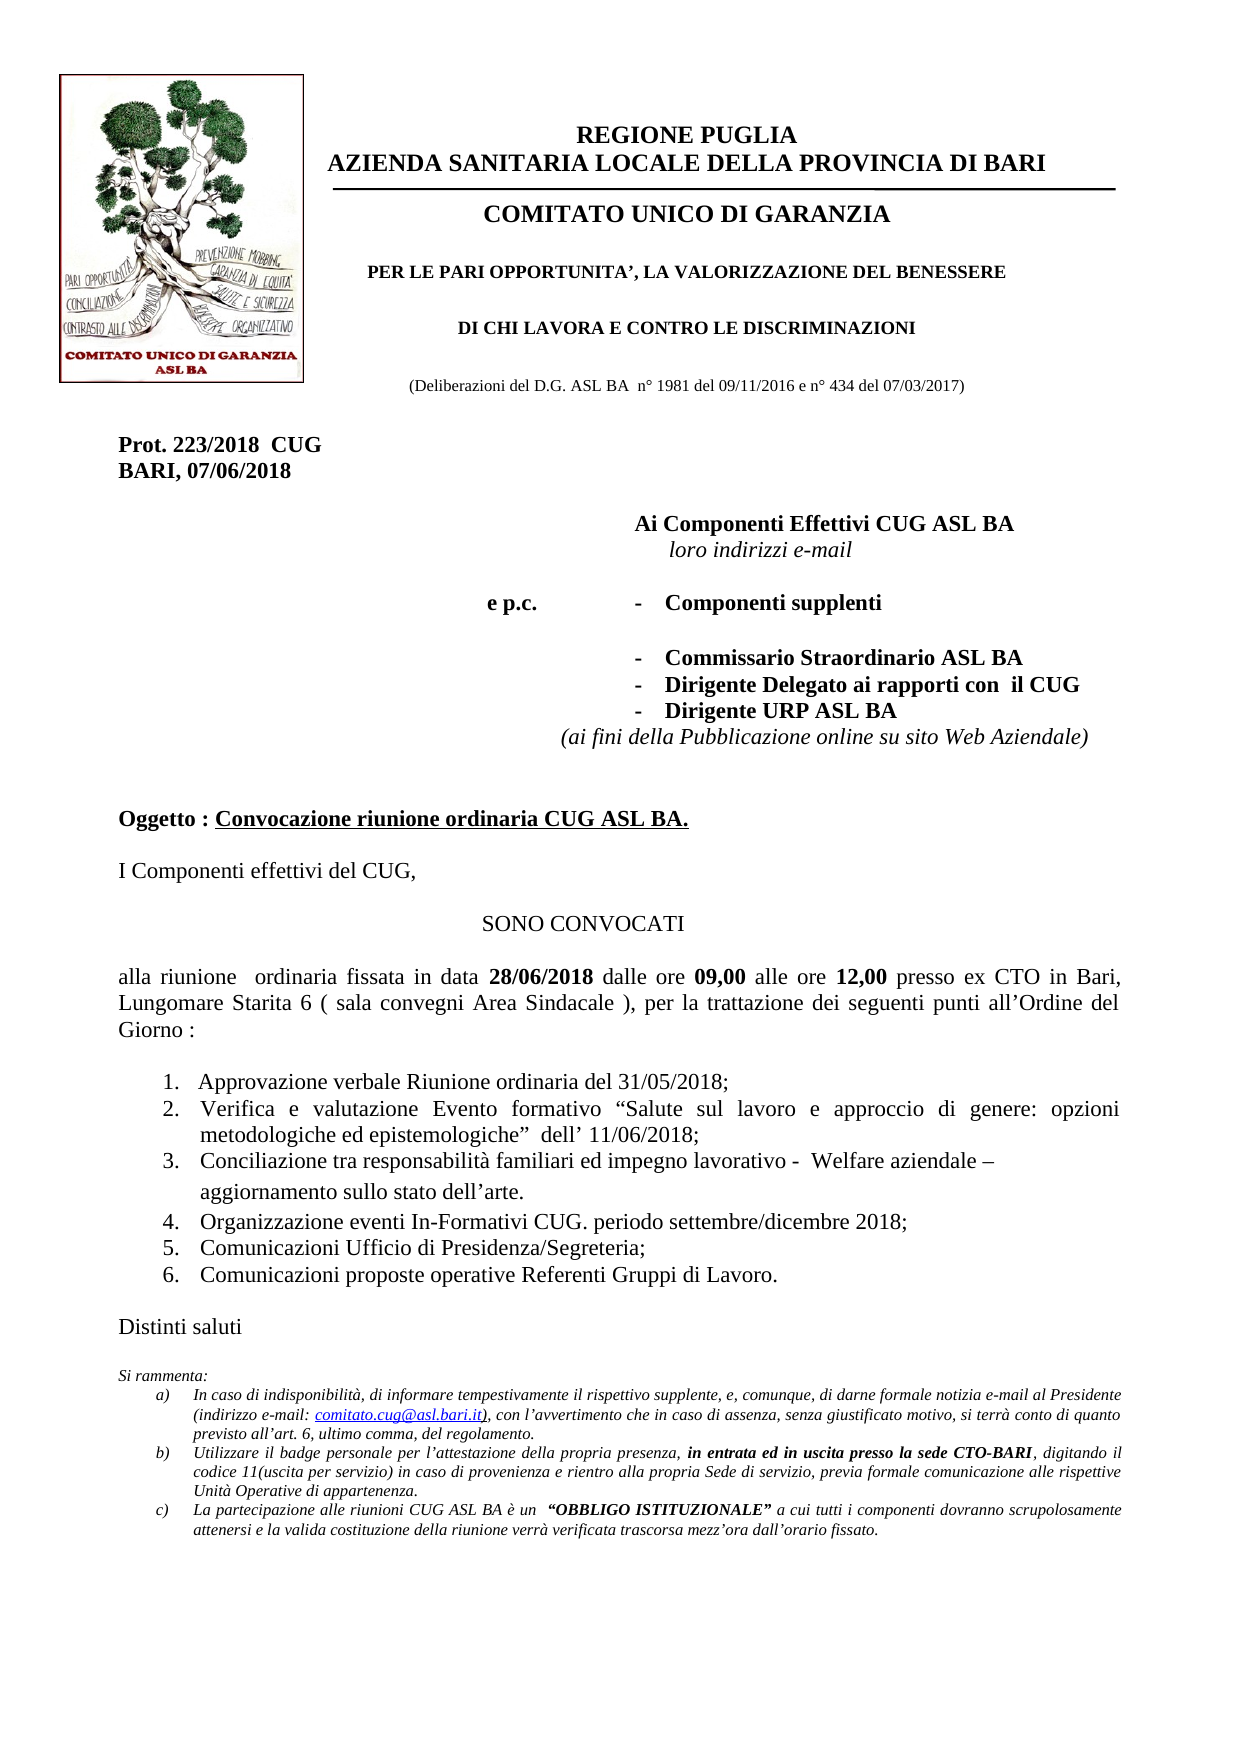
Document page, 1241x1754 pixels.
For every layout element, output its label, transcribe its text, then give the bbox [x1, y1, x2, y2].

text Prot. 223/2018 CUG [118, 431, 1122, 457]
text Distinti saluti [118, 1313, 1122, 1340]
text Oggetto : Convocazione riunione ordinaria CUG ASL BA. [118, 805, 1122, 831]
list Comunicazioni Ufficio di Presidenza/Segreteria; [162, 1234, 1122, 1261]
text SONO CONVOCATI [118, 910, 1122, 937]
text Ai Componenti Effettivi CUG ASL BA [118, 510, 1122, 537]
list Organizzazione eventi In-Formativi CUG. periodo settembre/dicembre 2018; [162, 1208, 1122, 1234]
text alla riunione ordinaria fissata in data 28/06/2018 dalle ore 09,00 alle ore 12,00 presso ex CTO in Bari, Lungomare Starita 6 ( sala convegni Area Sindacale ), per la trattazione dei seguenti punti all’Ordine del Giorno : [118, 963, 1122, 1042]
text - Dirigente URP ASL BA [634, 697, 1122, 723]
list Conciliazione tra responsabilità familiari ed impegno lavorativo - Welfare aziendale – aggiornamento sullo stato dell’arte. [162, 1147, 1122, 1204]
text (ai fini della Pubblicazione online su sito Web Aziendale) [118, 723, 1122, 750]
text loro indirizzi e-mail [118, 537, 1122, 563]
list Verifica e valutazione Evento formativo “Salute sul lavoro e approccio di genere: opzioni metodologiche ed epistemologiche” dell’ 11/06/2018; [162, 1095, 1122, 1147]
picture [60, 75, 303, 382]
text - Dirigente Delegato ai rapporti con il CUG [634, 671, 1122, 697]
text BARI, 07/06/2018 [118, 457, 1122, 484]
list Comunicazioni proposte operative Referenti Gruppi di Lavoro. [162, 1261, 1122, 1287]
list In caso di indisponibilità, di informare tempestivamente il rispettivo supplente, e, comunque, di darne formale notizia e-mail al Presidente (indirizzo e-mail: comitato.cug@asl.bari.it), con l’avvertimento che in caso di assenza, senza giustificato motivo, si terrà conto di quanto previsto all’art. 6, ultimo comma, del regolamento. [156, 1385, 1122, 1443]
text Si rammenta: [118, 1366, 1122, 1385]
list Utilizzare il badge personale per l’attestazione della propria presenza, in entrata ed in uscita presso la sede CTO-BARI, digitando il codice 11(uscita per servizio) in caso di provenienza e rientro alla propria Sede di servizio, previa formale comunicazione alle rispettive Unità Operative di appartenenza. [156, 1443, 1122, 1500]
text - Commissario Straordinario ASL BA [561, 644, 1122, 671]
list Approvazione verbale Riunione ordinaria del 31/05/2018; [162, 1068, 1122, 1095]
list La partecipazione alle riunioni CUG ASL BA è un “OBBLIGO ISTITUZIONALE” a cui tutti i componenti dovranno scrupolosamente attenersi e la valida costituzione della riunione verrà verificata trascorsa mezz’ora dall’orario fissato. [156, 1500, 1122, 1538]
text e p.c. - Componenti supplenti [118, 589, 1122, 616]
text I Componenti effettivi del CUG, [118, 858, 1122, 884]
